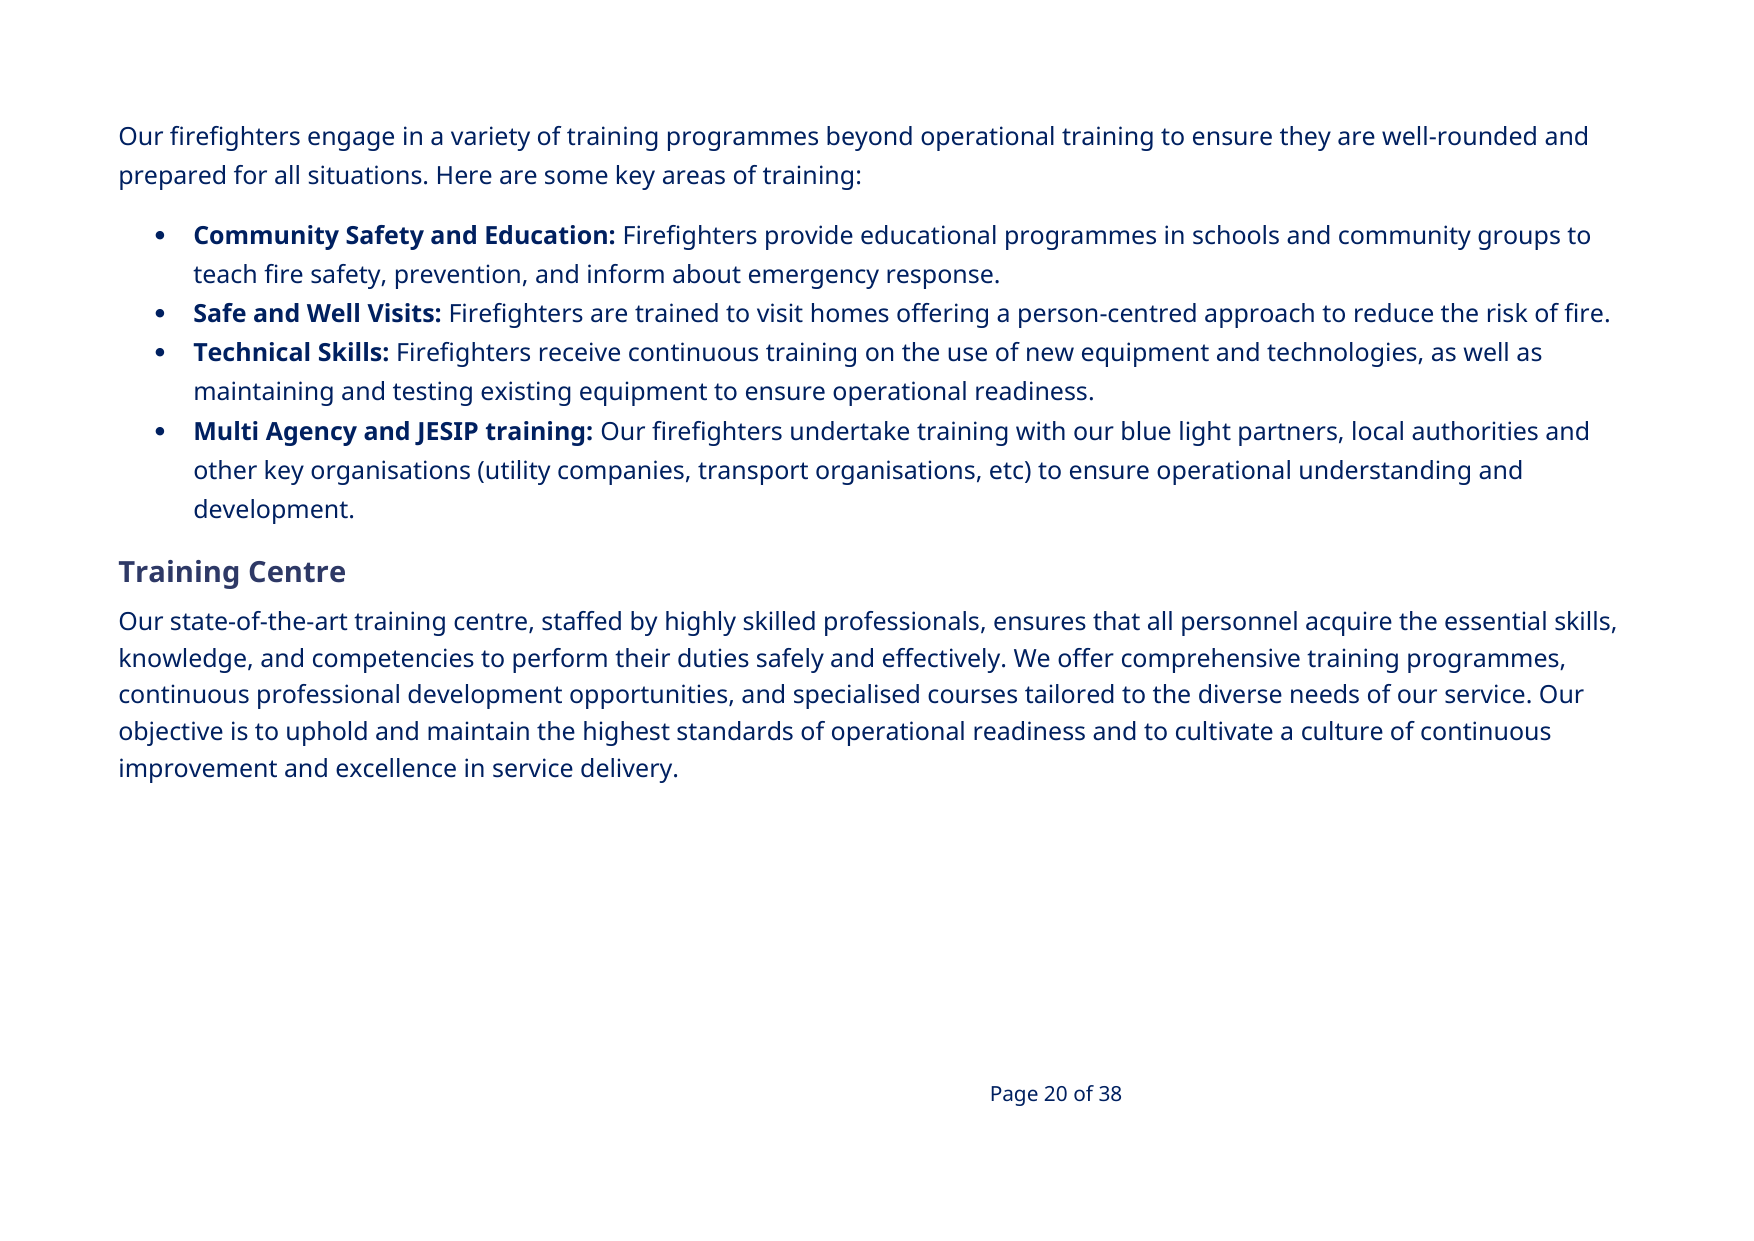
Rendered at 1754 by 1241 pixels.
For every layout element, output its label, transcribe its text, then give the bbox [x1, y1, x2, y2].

text Our firefighters engage in a variety of training programmes beyond operational training to ensure they are well-rounded and prepared for all situations. Here are some key areas of training: [118, 118, 1636, 191]
list Community Safety and Education: Firefighters provide educational programmes in schools and community groups to teach fire safety, prevention, and inform about emergency response. [156, 217, 1636, 291]
list Safe and Well Visits: Firefighters are trained to visit homes offering a person-centred approach to reduce the risk of fire. [156, 296, 1636, 330]
subtitle Training Centre [118, 551, 1636, 591]
list Technical Skills: Firefighters receive continuous training on the use of new equipment and technologies, as well as maintaining and testing existing equipment to ensure operational readiness. [156, 335, 1636, 408]
list Multi Agency and JESIP training: Our firefighters undertake training with our blue light partners, local authorities and other key organisations (utility companies, transport organisations, etc) to ensure operational understanding and development. [156, 413, 1636, 526]
text Our state-of-the-art training centre, staffed by highly skilled professionals, ensures that all personnel acquire the essential skills, knowledge, and competencies to perform their duties safely and effectively. We offer comprehensive training programmes, continuous professional development opportunities, and specialised courses tailored to the diverse needs of our service. Our objective is to uphold and maintain the highest standards of operational readiness and to cultivate a culture of continuous improvement and excellence in service delivery. [118, 604, 1636, 785]
